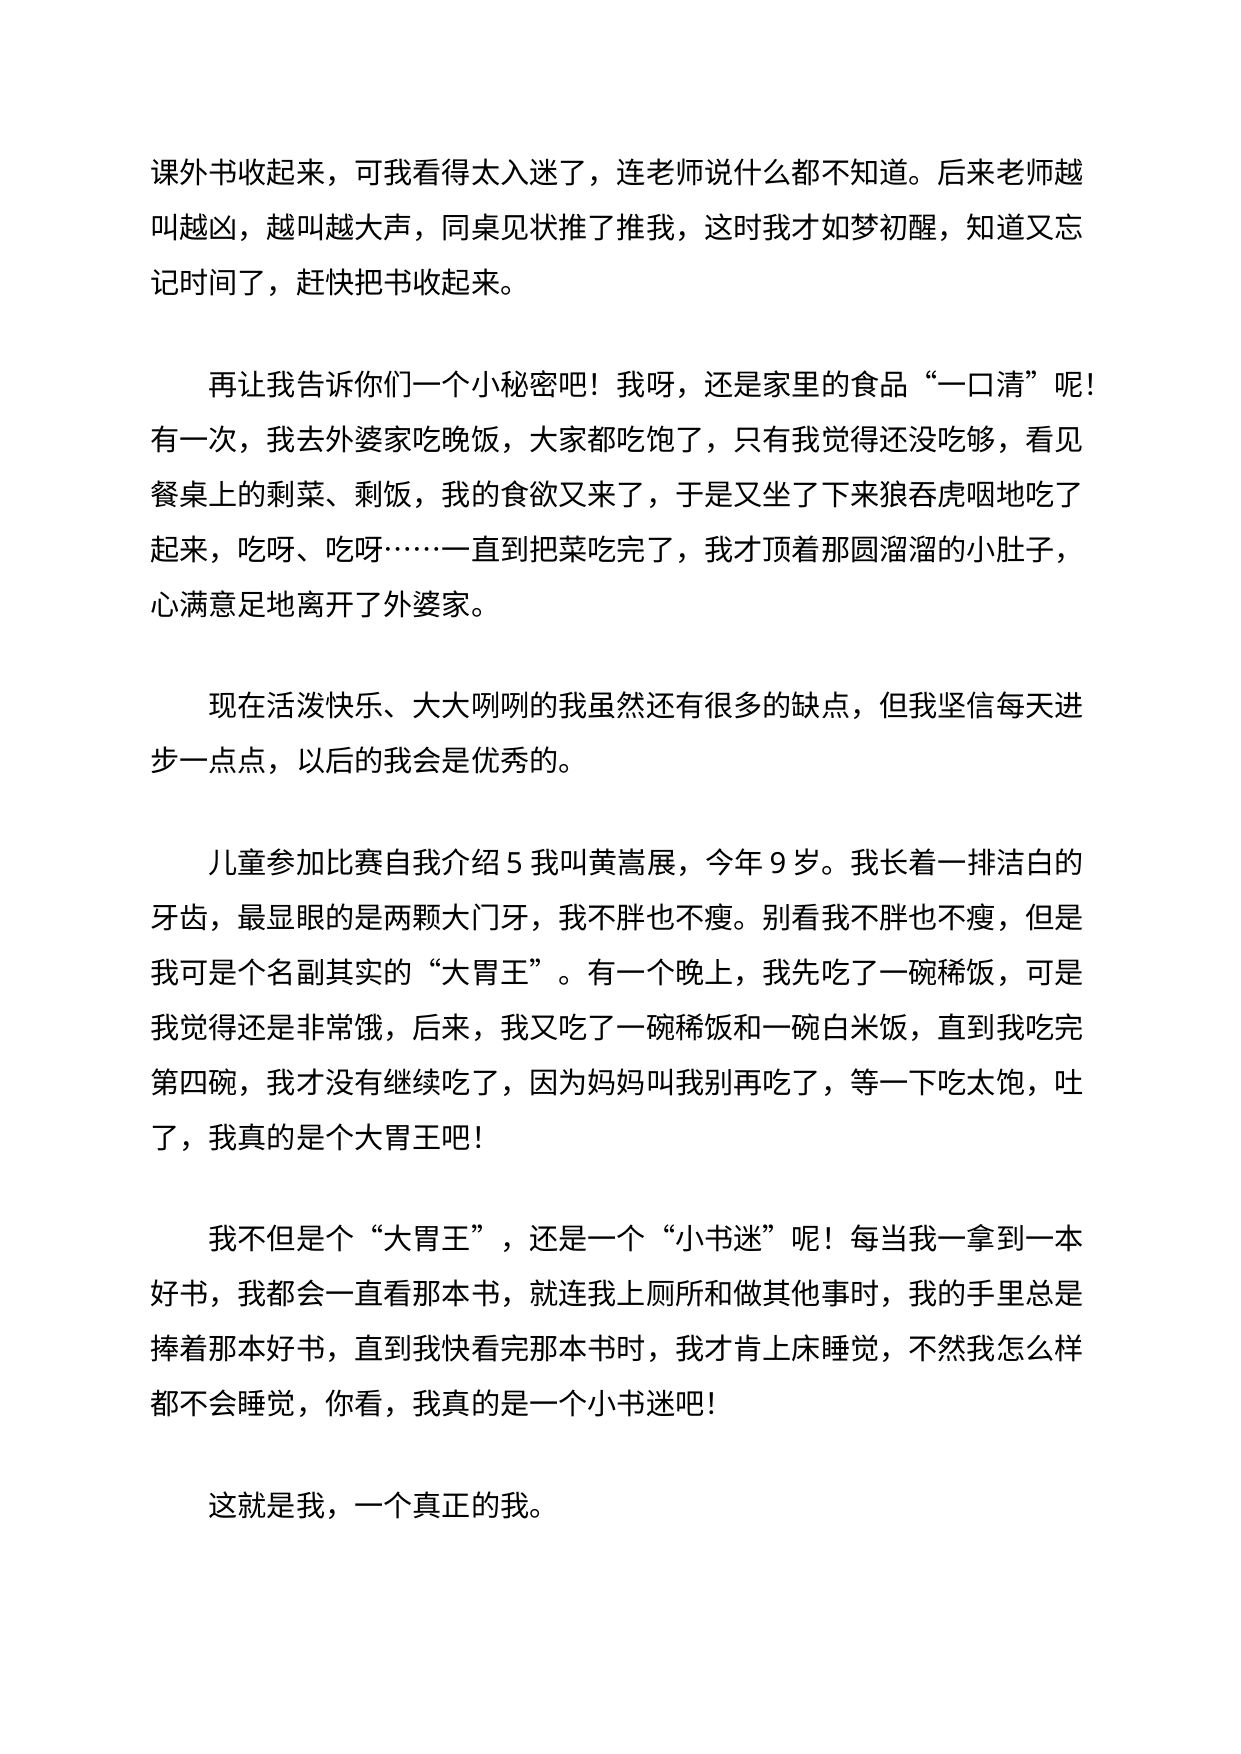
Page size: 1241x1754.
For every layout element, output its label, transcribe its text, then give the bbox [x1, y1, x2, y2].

text 儿童参加比赛自我介绍5 我叫黄嵩展，今年9岁。我长着一排洁白的牙齿，最显眼的是两颗大门牙，我不胖也不瘦。别看我不胖也不瘦，但是我可是个名副其实的“大胃王”。有一个晚上，我先吃了一碗稀饭，可是我觉得还是非常饿，后来，我又吃了一碗稀饭和一碗白米饭，直到我吃完第四碗，我才没有继续吃了，因为妈妈叫我别再吃了，等一下吃太饱，吐了，我真的是个大胃王吧！ [150, 839, 1090, 1156]
text 这就是我，一个真正的我。 [150, 1482, 1090, 1525]
text 现在活泼快乐、大大咧咧的我虽然还有很多的缺点，但我坚信每天进步一点点，以后的我会是优秀的。 [150, 683, 1090, 780]
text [150, 150, 1090, 302]
text 再让我告诉你们一个小秘密吧！我呀，还是家里的食品“一口清”呢！有一次，我去外婆家吃晚饭，大家都吃饱了，只有我觉得还没吃够，看见餐桌上的剩菜、剩饭，我的食欲又来了，于是又坐了下来狼吞虎咽地吃了起来，吃呀、吃呀……一直到把菜吃完了，我才顶着那圆溜溜的小肚子，心满意足地离开了外婆家。 [150, 362, 1090, 623]
text 我不但是个“大胃王”，还是一个“小书迷”呢！每当我一拿到一本好书，我都会一直看那本书，就连我上厕所和做其他事时，我的手里总是捧着那本好书，直到我快看完那本书时，我才肯上床睡觉，不然我怎么样都不会睡觉，你看，我真的是一个小书迷吧！ [150, 1216, 1090, 1423]
